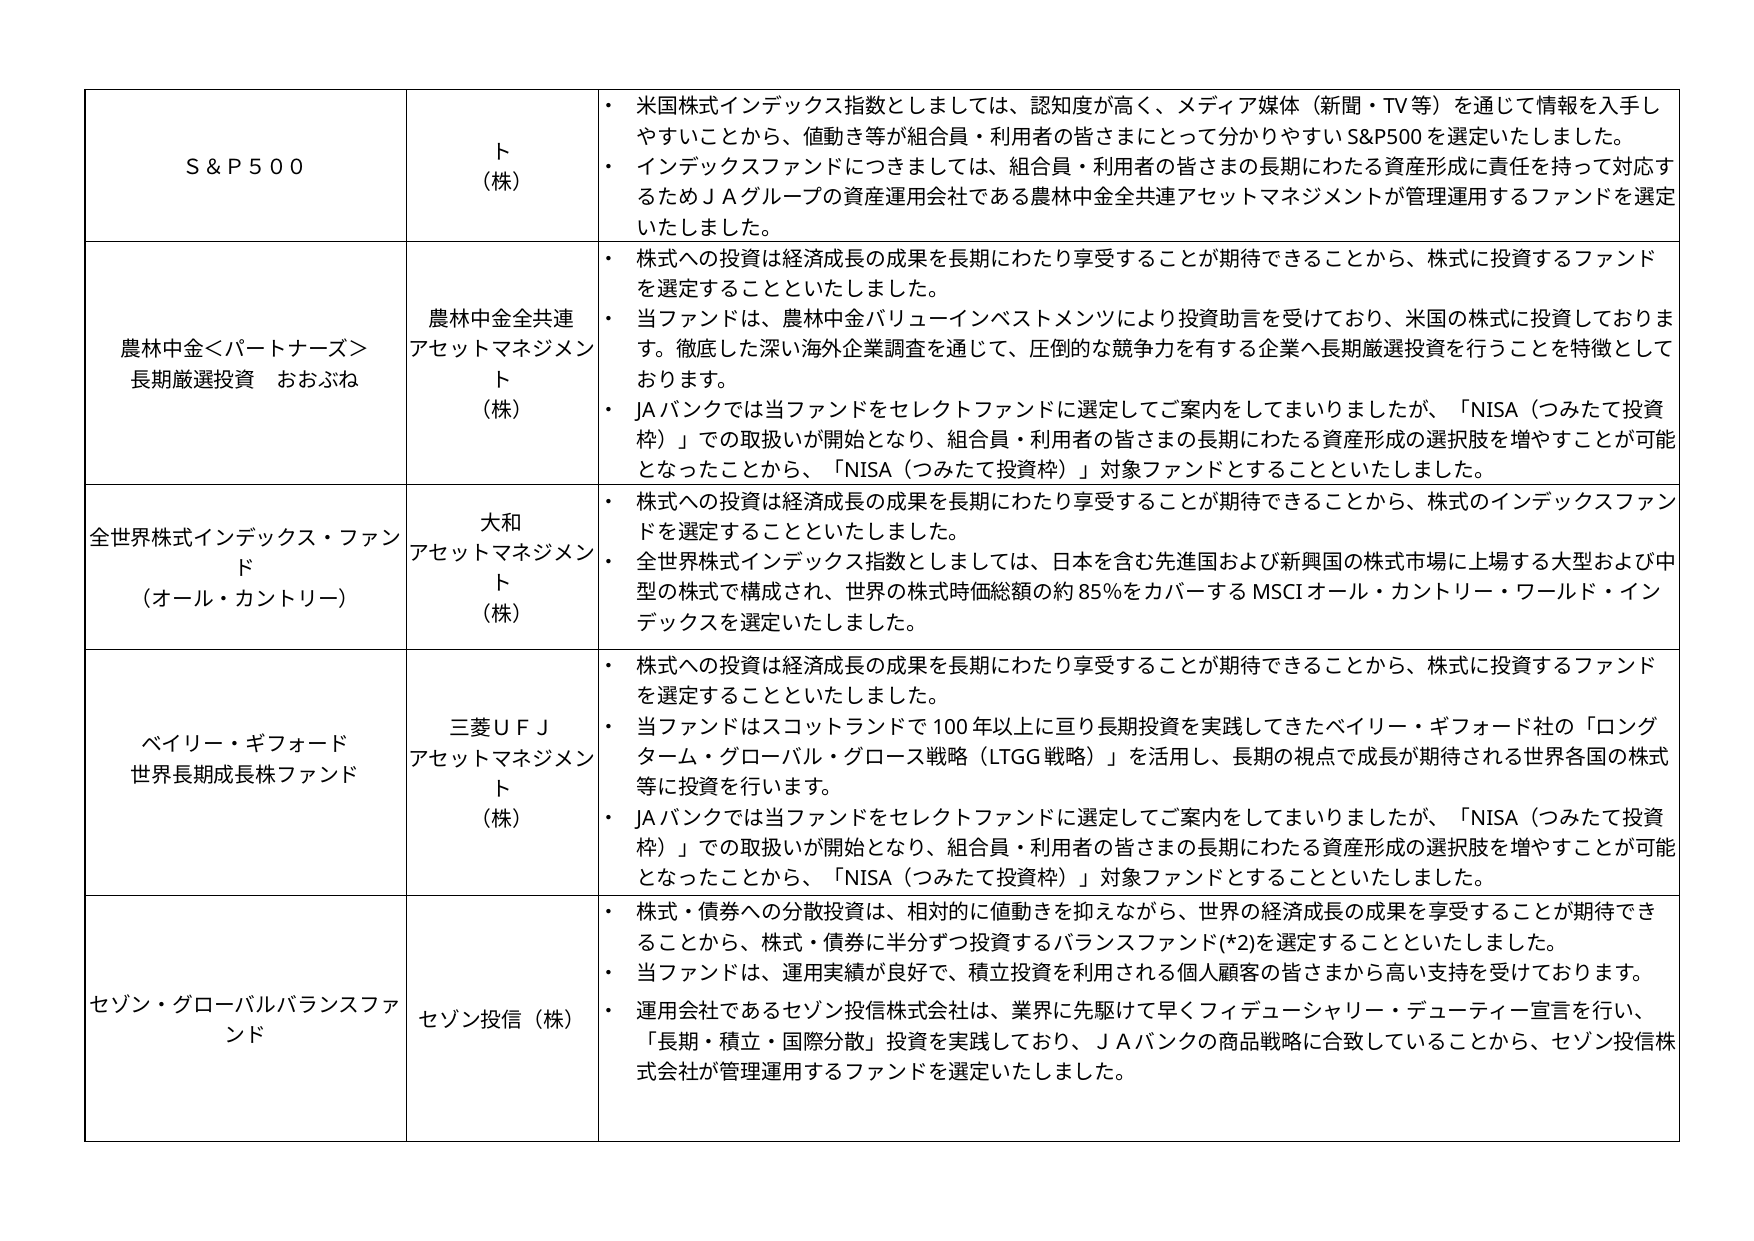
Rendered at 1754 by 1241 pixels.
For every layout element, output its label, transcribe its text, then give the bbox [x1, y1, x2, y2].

table_cell セゾン・グローバルバランスファンド [86, 896, 406, 1141]
table_cell セゾン投信（株） [407, 896, 598, 1141]
table_cell 農林中金＜パートナーズ＞ 長期厳選投資 おおぶね [86, 242, 406, 484]
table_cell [86, 90, 406, 241]
table_cell 三菱ＵＦＪ アセットマネジメント （株） [407, 650, 598, 894]
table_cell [407, 90, 598, 241]
table_cell 株式への投資は経済成長の成果を長期にわたり享受することが期待できることから、株式に投資するファンドを選定することといたしました。 当ファンドはスコットランドで100年以上に亘り長期投資を実践してきたベイリー・ギフォード社の「ロングターム・グローバル・グロース戦略（LTGG戦略）」を活用し、長期の視点で成長が期待される世界各国の株式等に投資を行います。 JAバンクでは当ファンドをセレクトファンドに選定してご案内をしてまいりましたが、「NISA（つみたて投資枠）」での取扱いが開始となり、組合員・利用者の皆さまの長期にわたる資産形成の選択肢を増やすことが可能となったことから、「NISA（つみたて投資枠）」対象ファンドとすることといたしました。 [599, 650, 1679, 894]
table_cell 株式への投資は経済成長の成果を長期にわたり享受することが期待できることから、株式に投資するファンドを選定することといたしました。 当ファンドは、農林中金バリューインベストメンツにより投資助言を受けており、米国の株式に投資しております。徹底した深い海外企業調査を通じて、圧倒的な競争力を有する企業へ長期厳選投資を行うことを特徴としております。 JAバンクでは当ファンドをセレクトファンドに選定してご案内をしてまいりましたが、「NISA（つみたて投資枠）」での取扱いが開始となり、組合員・利用者の皆さまの長期にわたる資産形成の選択肢を増やすことが可能となったことから、「NISA（つみたて投資枠）」対象ファンドとすることといたしました。 [599, 242, 1679, 484]
table_cell 大和 アセットマネジメント （株） [407, 485, 598, 648]
table_cell 農林中金全共連 アセットマネジメント （株） [407, 242, 598, 484]
table_cell 全世界株式インデックス・ファンド （オール・カントリー） [86, 485, 406, 648]
table_cell 株式・債券への分散投資は、相対的に値動きを抑えながら、世界の経済成長の成果を享受することが期待できることから、株式・債券に半分ずつ投資するバランスファンド(*2)を選定することといたしました。 当ファンドは、運用実績が良好で、積立投資を利用される個人顧客の皆さまから高い支持を受けております。 運用会社であるセゾン投信株式会社は、業界に先駆けて早くフィデューシャリー・デューティー宣言を行い、「長期・積立・国際分散」投資を実践しており、ＪＡバンクの商品戦略に合致していることから、セゾン投信株式会社が管理運用するファンドを選定いたしました。 [599, 896, 1679, 1141]
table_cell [599, 90, 1679, 241]
table_cell 株式への投資は経済成長の成果を長期にわたり享受することが期待できることから、株式のインデックスファンドを選定することといたしました。 全世界株式インデックス指数としましては、日本を含む先進国および新興国の株式市場に上場する大型および中型の株式で構成され、世界の株式時価総額の約85％をカバーするMSCIオール・カントリー・ワールド・インデックスを選定いたしました。 [599, 485, 1679, 648]
table_cell ベイリー・ギフォード 世界長期成長株ファンド [86, 650, 406, 894]
